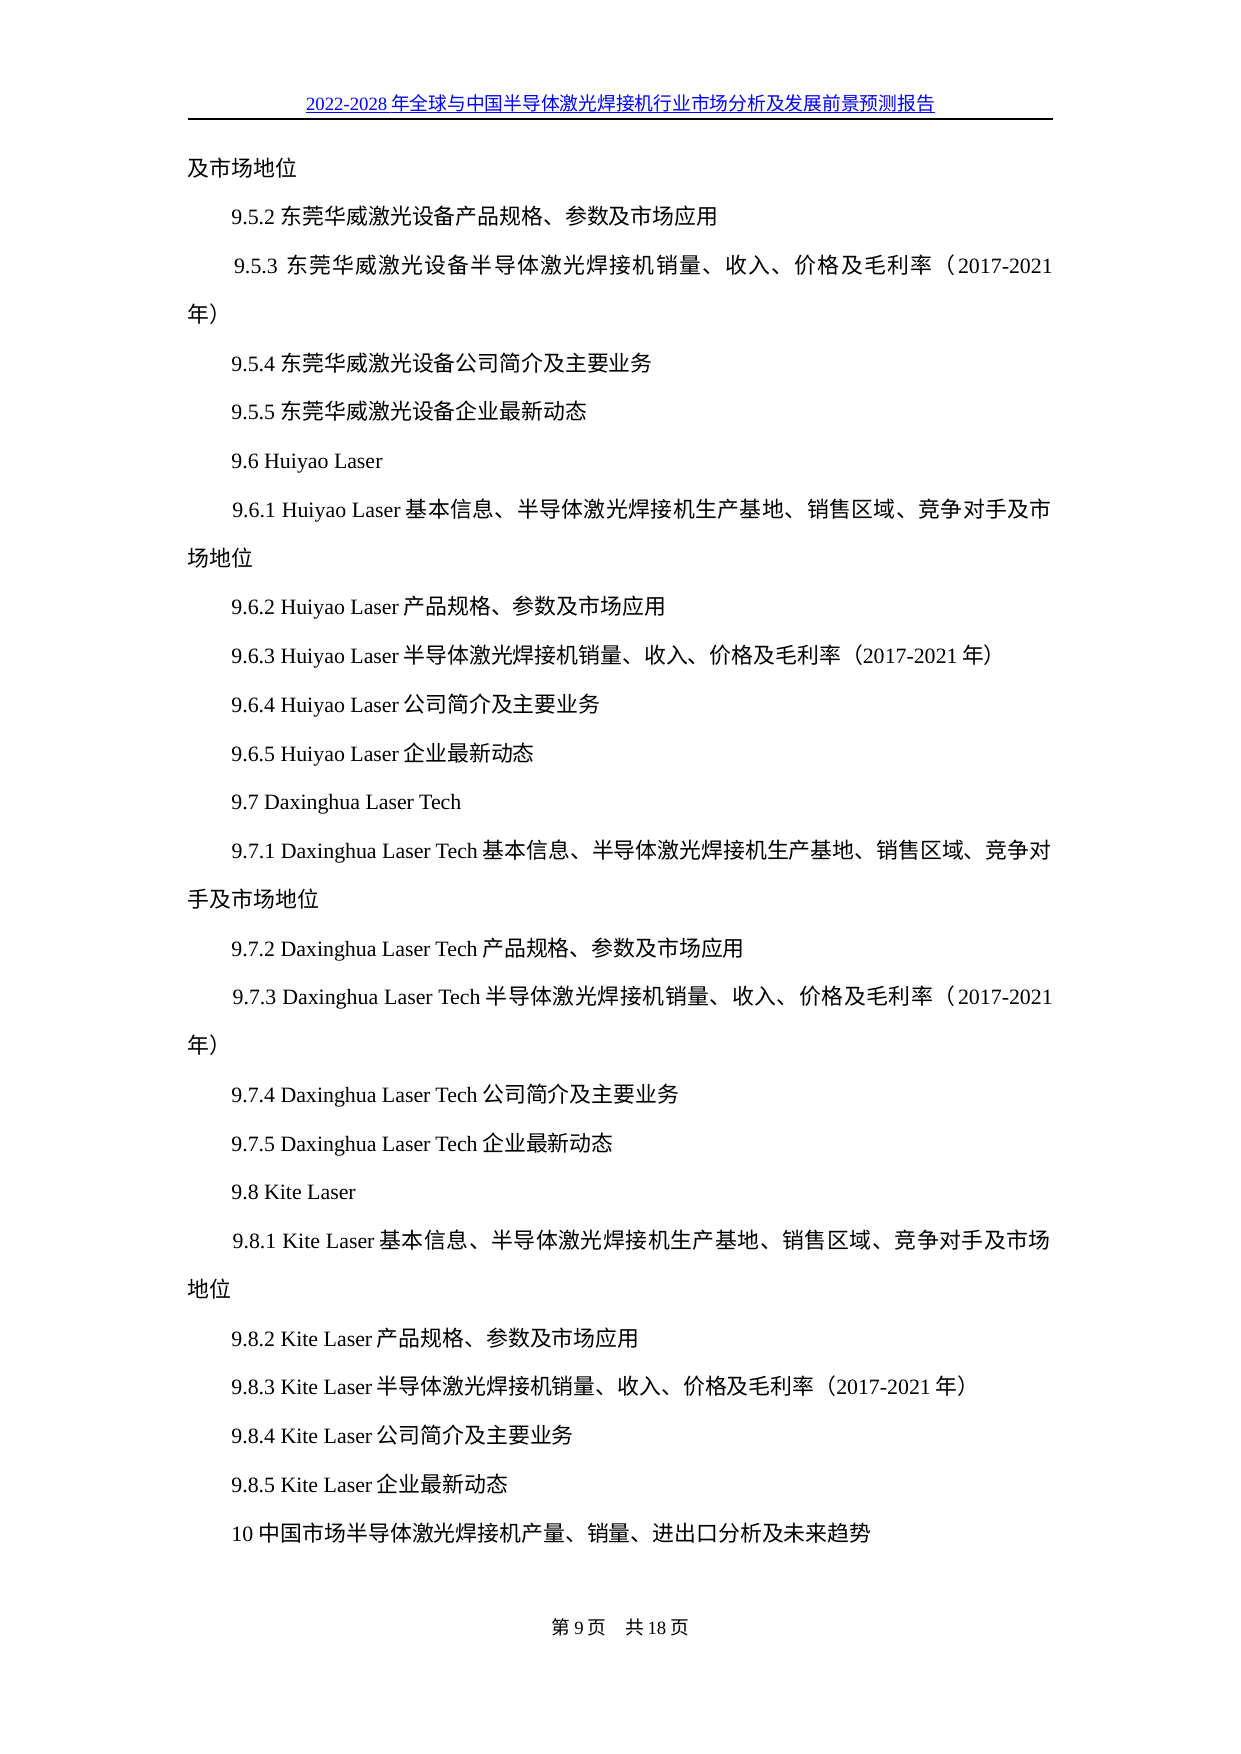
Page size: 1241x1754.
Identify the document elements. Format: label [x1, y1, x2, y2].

text [187, 150, 1053, 1548]
